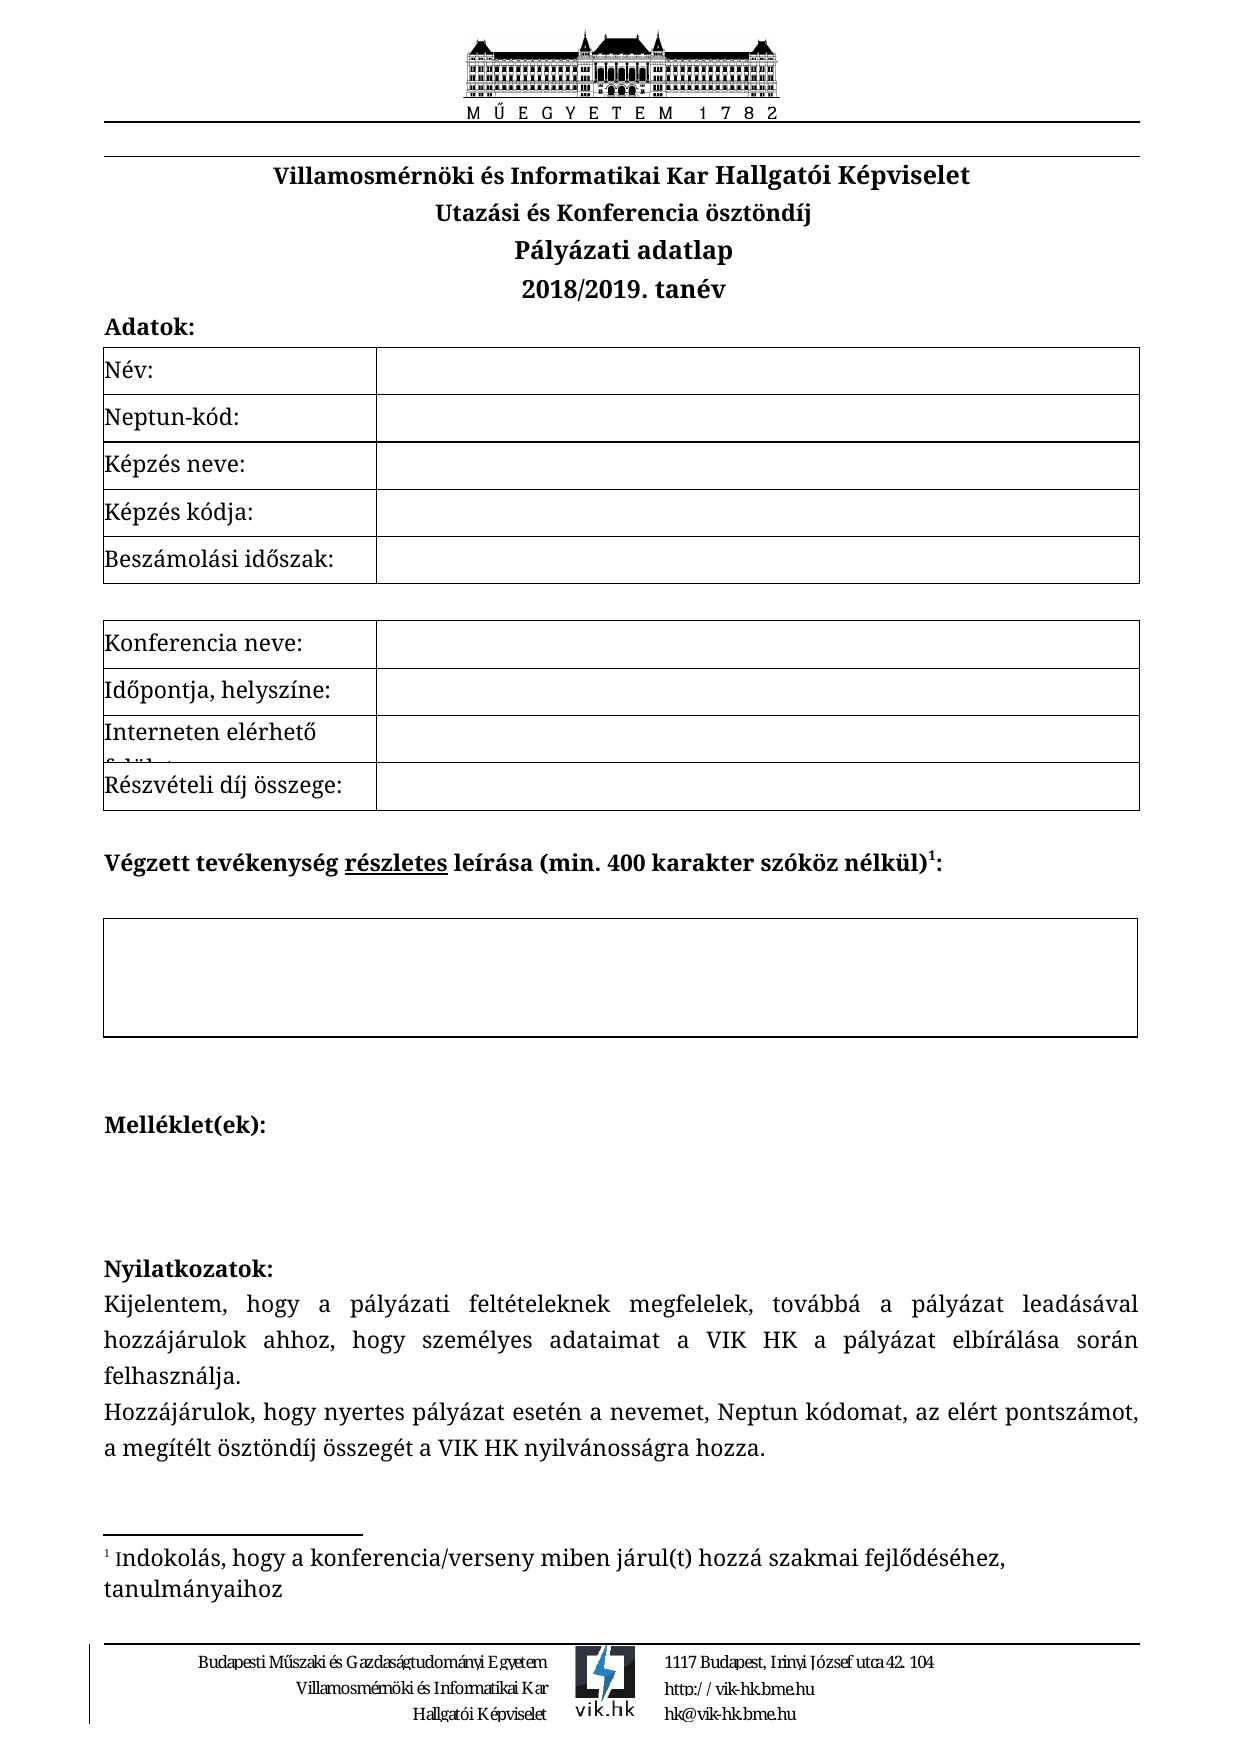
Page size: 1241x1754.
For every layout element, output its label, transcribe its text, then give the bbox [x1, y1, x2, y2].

text Villamosmérnöki és Informatikai Kar Hallgatói Képviselet [103, 157, 1140, 192]
table_header Név: [104, 348, 376, 394]
text Nyilatkozatok: [103, 1253, 1140, 1284]
table_header [377, 348, 1139, 394]
text Végzett tevékenység részletes leírása (min. 400 karakter szóköz nélkül): [104, 846, 1140, 878]
text Kijelentem, hogy a pályázati feltételeknek megfelelek, továbbá a pályázat leadásával hozzájárulok ahhoz, hogy személyes adataimat a VIK HK a pályázat elbírálása során felhasználja. [103, 1288, 1140, 1391]
text Pályázati adatlap [107, 233, 1140, 267]
text Utazási és Konferencia ösztöndíj [107, 197, 1140, 228]
table_cell [377, 716, 1139, 762]
text Adatok: [104, 311, 1140, 342]
table_cell Beszámolási időszak: [104, 537, 376, 583]
table_cell Neptun-kód: [104, 395, 376, 441]
table_cell [377, 490, 1139, 536]
table_cell Interneten elérhető felülete: [104, 716, 376, 762]
table_cell Részvételi díj összege: [104, 763, 376, 809]
table_header [377, 621, 1139, 668]
table_header Konferencia neve: [104, 621, 376, 668]
table_cell [377, 669, 1139, 715]
table_cell [377, 443, 1139, 489]
table_cell Időpontja, helyszíne: [104, 669, 376, 715]
table_cell [377, 395, 1139, 441]
table_cell [377, 537, 1139, 583]
text 2018/2019. tanév [107, 272, 1140, 306]
text Hozzájárulok, hogy nyertes pályázat esetén a nevemet, Neptun kódomat, az elért pontszámot, a megítélt ösztöndíj összegét a VIK HK nyilvánosságra hozza. [103, 1396, 1140, 1463]
table_cell Képzés neve: [104, 443, 376, 489]
table_cell [377, 763, 1139, 809]
text Melléklet(ek): [104, 1109, 1140, 1141]
table_cell Képzés kódja: [104, 490, 376, 536]
table_header [104, 919, 1137, 1036]
picture [463, 29, 780, 119]
